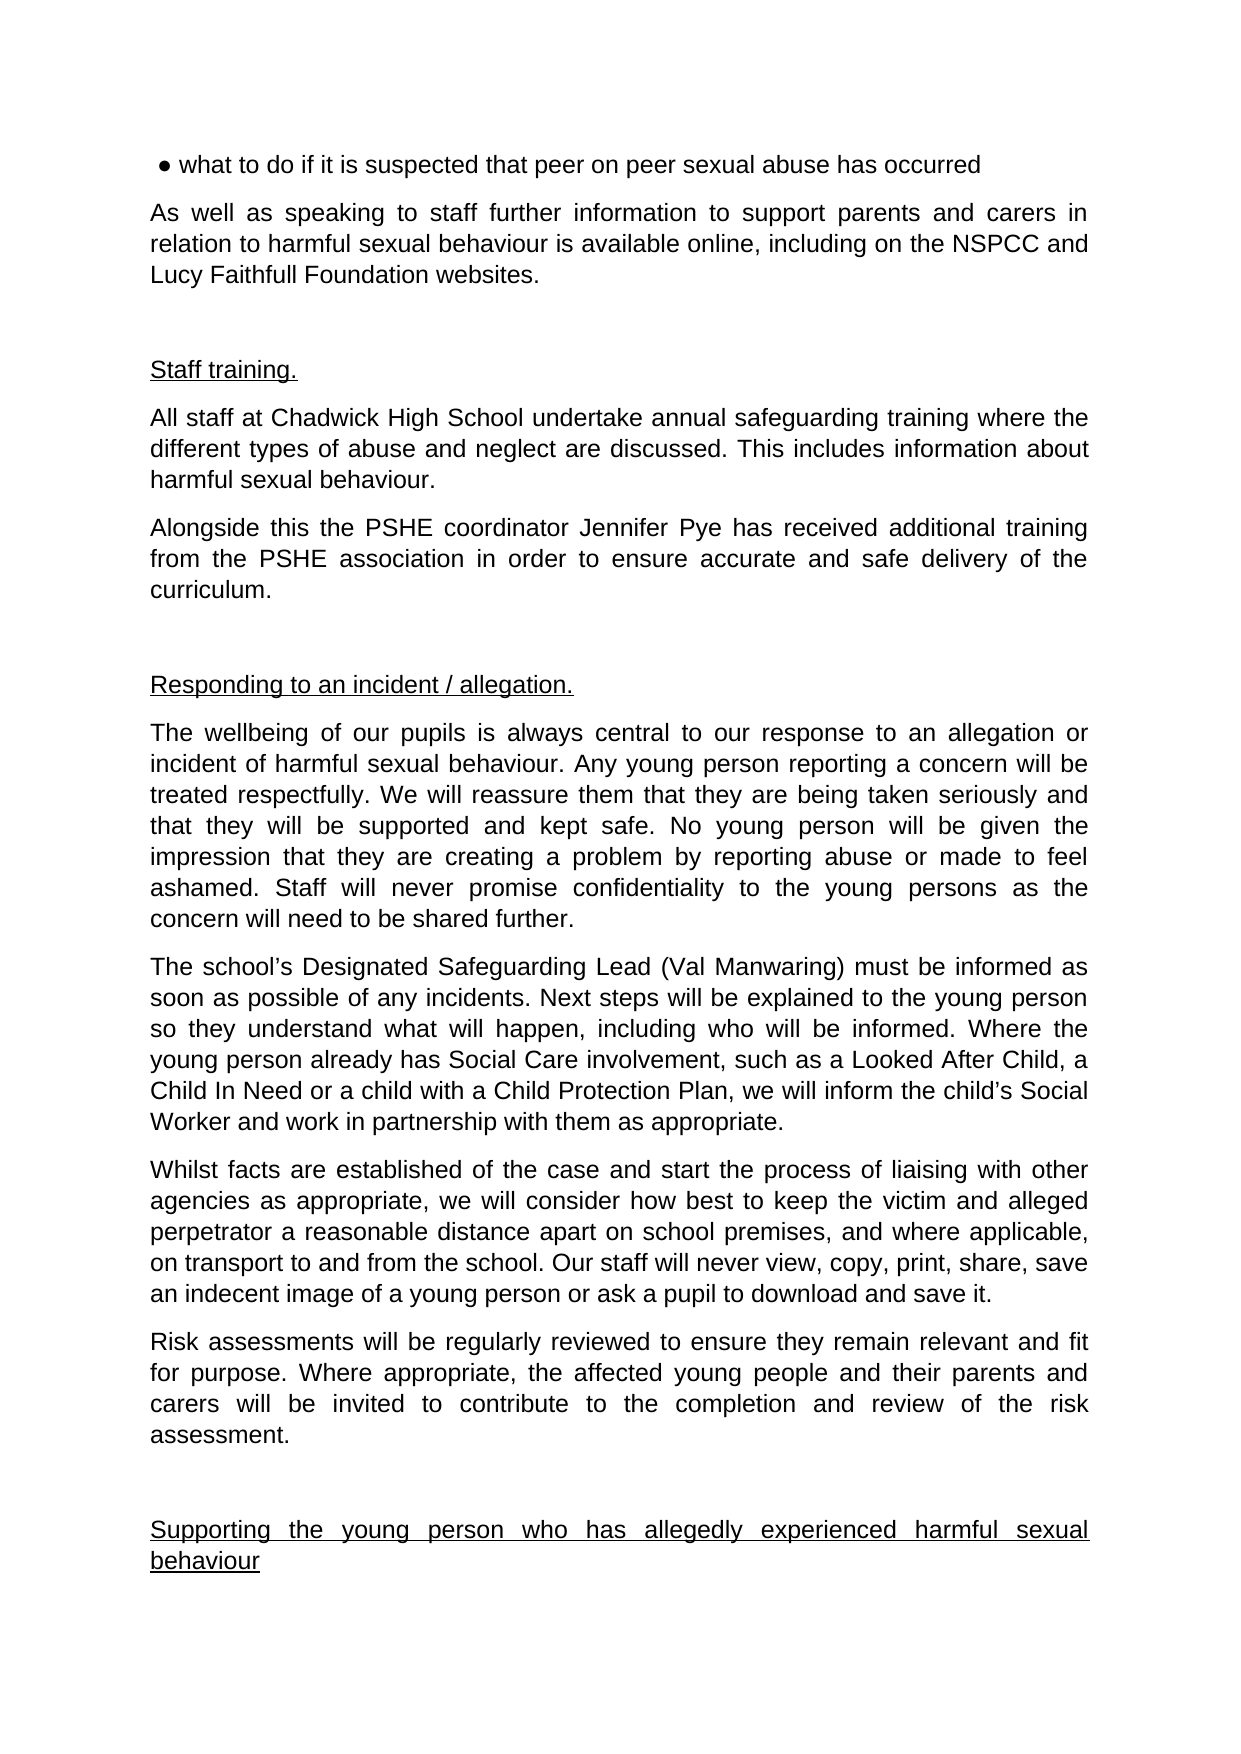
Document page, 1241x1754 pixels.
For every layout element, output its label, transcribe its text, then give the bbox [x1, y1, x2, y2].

text Alongside this the PSHE coordinator Jennifer Pye has received additional training from the PSHE association in order to ensure accurate and safe delivery of the curriculum. [150, 513, 1090, 603]
text Risk assessments will be regularly reviewed to ensure they remain relevant and fit for purpose. Where appropriate, the affected young people and their parents and carers will be invited to contribute to the completion and review of the risk assessment. [150, 1327, 1090, 1448]
text Supporting the young person who has allegedly experienced harmful sexual behaviour [150, 1541, 1090, 1575]
text As well as speaking to staff further information to support parents and carers in relation to harmful sexual behaviour is available online, including on the NSPCC and Lucy Faithfull Foundation websites. [150, 198, 1090, 288]
text Staff training. [150, 355, 1090, 384]
text ● what to do if it is suspected that peer on peer sexual abuse has occurred [150, 150, 1090, 179]
text The school’s Designated Safeguarding Lead (Val Manwaring) must be informed as soon as possible of any incidents. Next steps will be explained to the young person so they understand what will happen, including who will be informed. Where the young person already has Social Care involvement, such as a Looked After Child, a Child In Need or a child with a Child Protection Plan, we will inform the child’s Social Worker and work in partnership with them as appropriate. [150, 952, 1090, 1136]
text Whilst facts are established of the case and start the process of liaising with other agencies as appropriate, we will consider how best to keep the victim and alleged perpetrator a reasonable distance apart on school premises, and where applicable, on transport to and from the school. Our staff will never view, copy, print, share, save an indecent image of a young person or ask a pupil to download and save it. [150, 1155, 1090, 1308]
text All staff at Chadwick High School undertake annual safeguarding training where the different types of abuse and neglect are discussed. This includes information about harmful sexual behaviour. [150, 403, 1090, 494]
text The wellbeing of our pupils is always central to our response to an allegation or incident of harmful sexual behaviour. Any young person reporting a concern will be treated respectfully. We will reassure them that they are being taken seriously and that they will be supported and kept safe. No young person will be given the impression that they are creating a problem by reporting abuse or made to feel ashamed. Staff will never promise confidentiality to the young persons as the concern will need to be shared further. [150, 718, 1090, 933]
text Responding to an incident / allegation. [150, 670, 1090, 699]
text Supporting the young person who has allegedly experienced harmful sexual behaviour [150, 1515, 1090, 1540]
